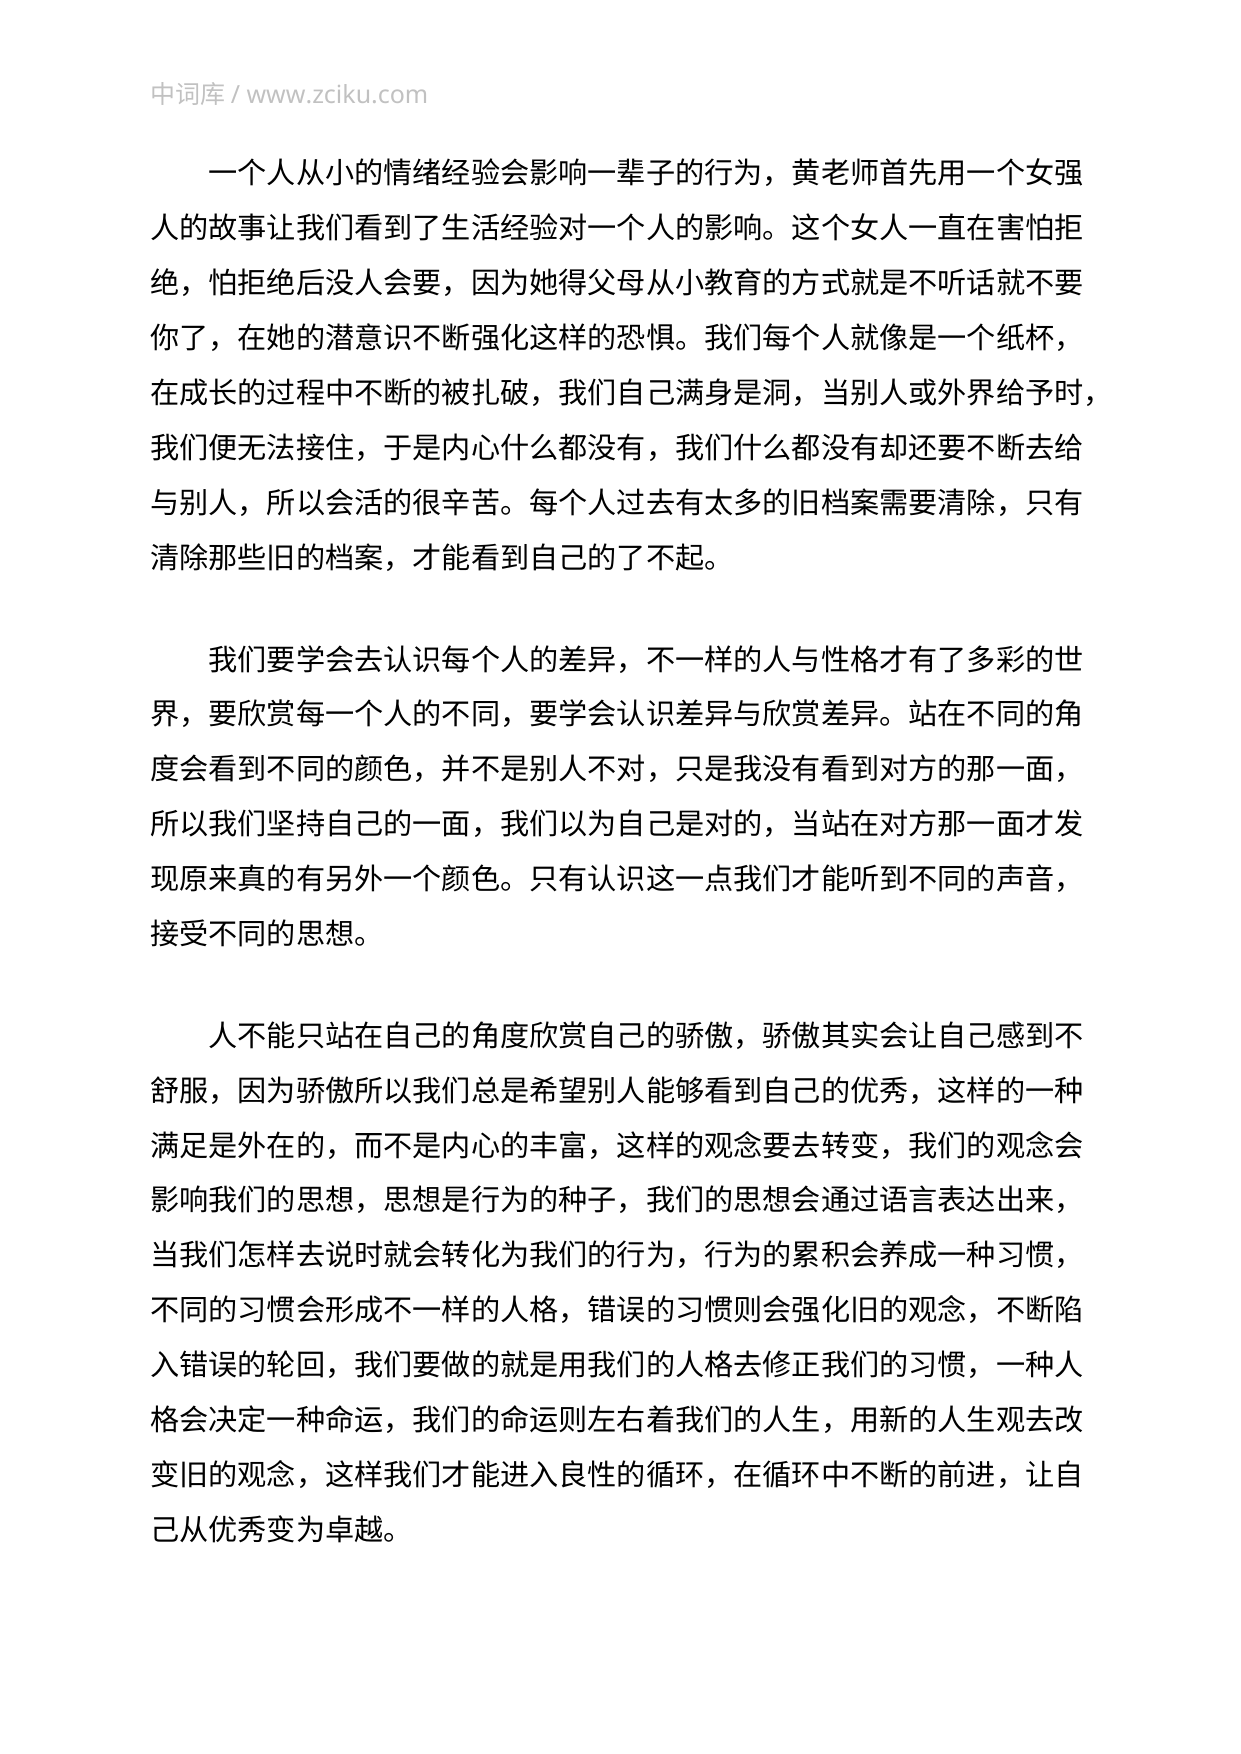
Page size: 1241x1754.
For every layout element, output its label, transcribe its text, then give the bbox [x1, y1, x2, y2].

text 人不能只站在自己的角度欣赏自己的骄傲，骄傲其实会让自己感到不舒服，因为骄傲所以我们总是希望别人能够看到自己的优秀，这样的一种满足是外在的，而不是内心的丰富，这样的观念要去转变，我们的观念会影响我们的思想，思想是行为的种子，我们的思想会通过语言表达出来，当我们怎样去说时就会转化为我们的行为，行为的累积会养成一种习惯，不同的习惯会形成不一样的人格，错误的习惯则会强化旧的观念，不断陷入错误的轮回，我们要做的就是用我们的人格去修正我们的习惯，一种人格会决定一种命运，我们的命运则左右着我们的人生，用新的人生观去改变旧的观念，这样我们才能进入良性的循环，在循环中不断的前进，让自己从优秀变为卓越。 [150, 1012, 1090, 1549]
text 一个人从小的情绪经验会影响一辈子的行为，黄老师首先用一个女强人的故事让我们看到了生活经验对一个人的影响。这个女人一直在害怕拒绝，怕拒绝后没人会要，因为她得父母从小教育的方式就是不听话就不要你了，在她的潜意识不断强化这样的恐惧。我们每个人就像是一个纸杯，在成长的过程中不断的被扎破，我们自己满身是洞，当别人或外界给予时，我们便无法接住，于是内心什么都没有，我们什么都没有却还要不断去给与别人，所以会活的很辛苦。每个人过去有太多的旧档案需要清除，只有清除那些旧的档案，才能看到自己的了不起。 [150, 150, 1090, 577]
text 我们要学会去认识每个人的差异，不一样的人与性格才有了多彩的世界，要欣赏每一个人的不同，要学会认识差异与欣赏差异。站在不同的角度会看到不同的颜色，并不是别人不对，只是我没有看到对方的那一面，所以我们坚持自己的一面，我们以为自己是对的，当站在对方那一面才发现原来真的有另外一个颜色。只有认识这一点我们才能听到不同的声音，接受不同的思想。 [150, 636, 1090, 953]
